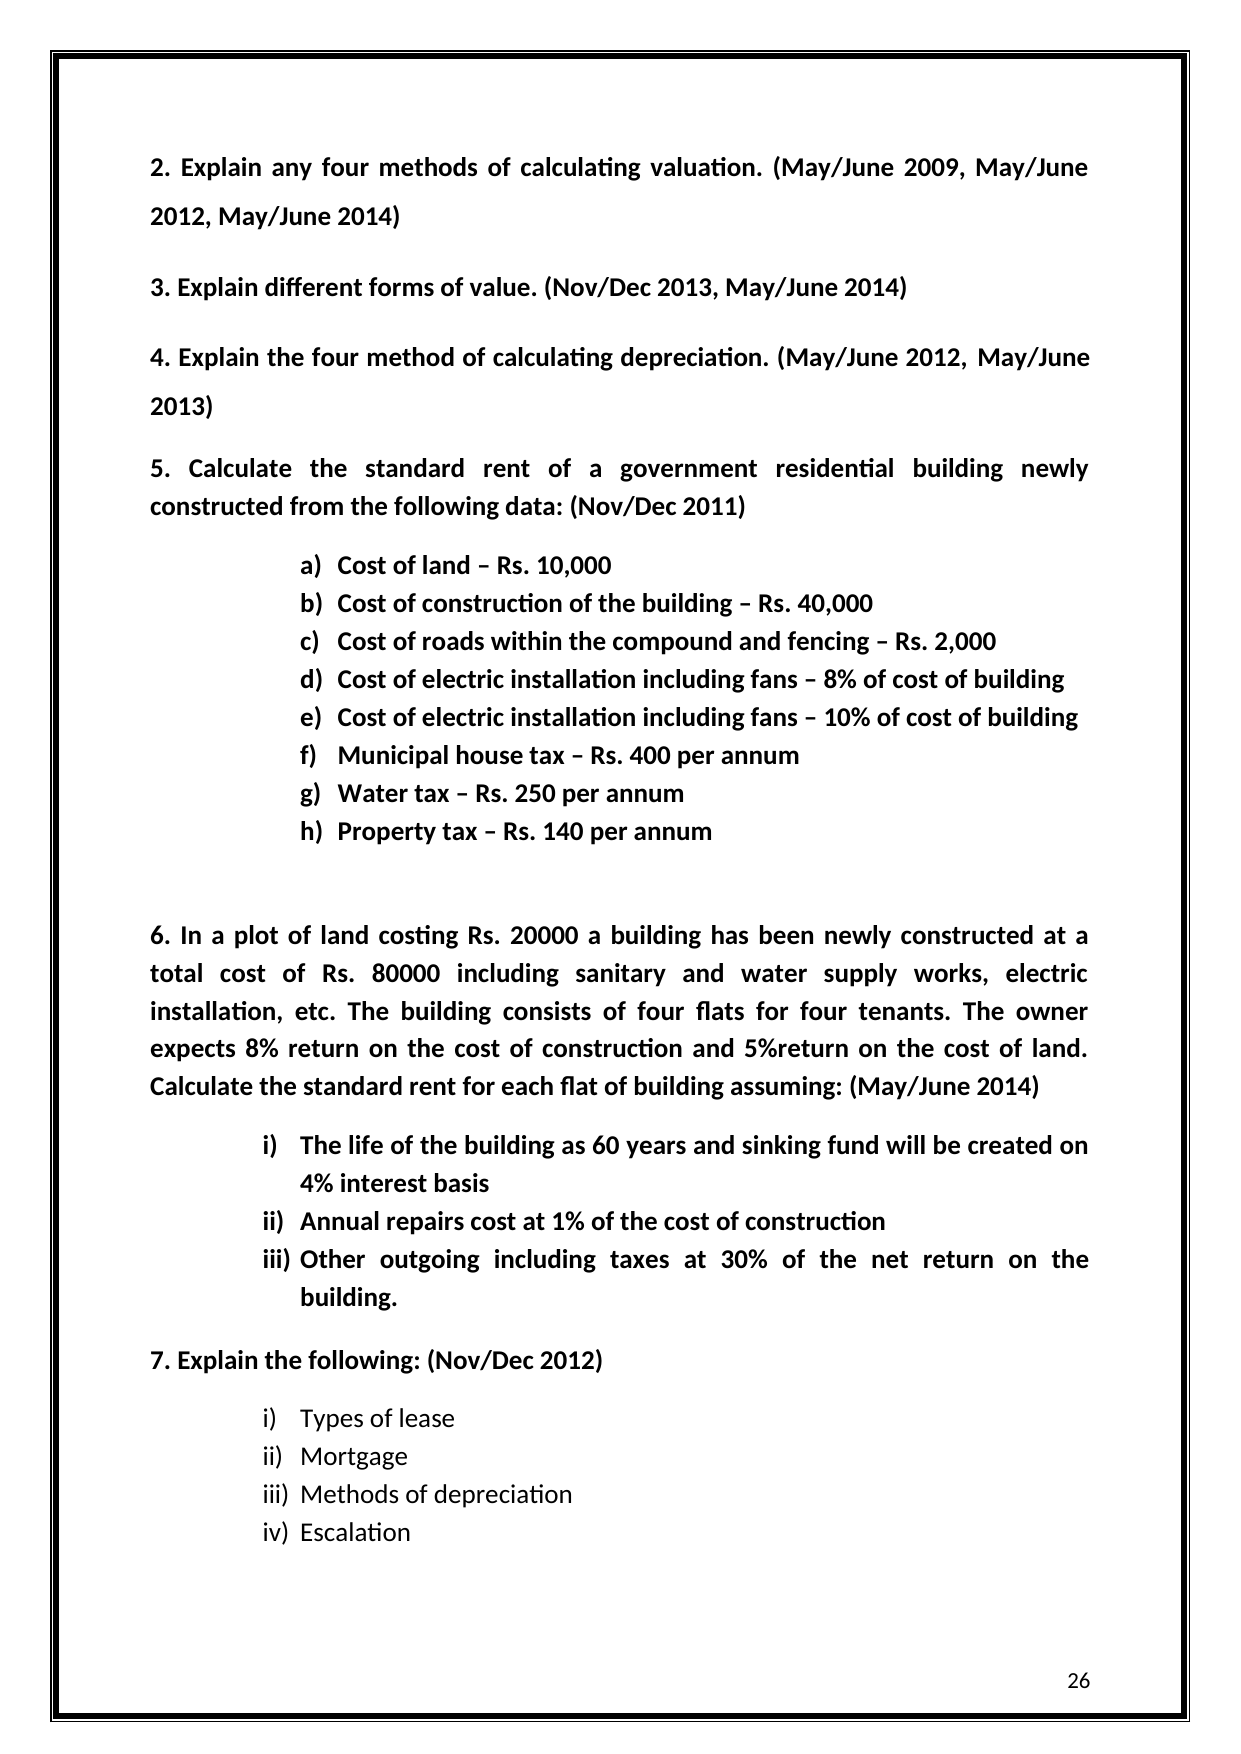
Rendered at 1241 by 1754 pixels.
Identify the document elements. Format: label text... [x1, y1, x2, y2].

list Other outgoing including taxes at 30% of the net return on the building. [262, 1242, 1090, 1313]
list Methods of depreciation [262, 1477, 1090, 1510]
text 5. Calculate the standard rent of a government residential building newly constructed from the following data: (Nov/Dec 2011) [150, 452, 1090, 522]
list Cost of construction of the building – Rs. 40,000 [300, 586, 1090, 619]
list Municipal house tax – Rs. 400 per annum [300, 738, 1090, 771]
text 2. Explain any four methods of calculating valuation. (May/June 2009, May/June 2012, May/June 2014) [150, 150, 1090, 232]
list Annual repairs cost at 1% of the cost of construction [262, 1204, 1090, 1237]
list Cost of roads within the compound and fencing – Rs. 2,000 [300, 624, 1090, 657]
list Cost of electric installation including fans – 10% of cost of building [300, 700, 1090, 733]
list Water tax – Rs. 250 per annum [300, 776, 1090, 809]
list Cost of electric installation including fans – 8% of cost of building [300, 662, 1090, 695]
list Cost of land – Rs. 10,000 [300, 548, 1090, 581]
list Property tax – Rs. 140 per annum [300, 814, 1090, 847]
text 4. Explain the four method of calculating depreciation. (May/June 2012, May/June 2013) [150, 340, 1090, 423]
text 7. Explain the following: (Nov/Dec 2012) [150, 1343, 1090, 1376]
text 6. In a plot of land costing Rs. 20000 a building has been newly constructed at a total cost of Rs. 80000 including sanitary and water supply works, electric installation, etc. The building consists of four flats for four tenants. The owner expects 8% return on the cost of construction and 5%return on the cost of land. Calculate the standard rent for each flat of building assuming: (May/June 2014) [150, 918, 1090, 1102]
list Mortgage [262, 1439, 1090, 1472]
list Types of lease [262, 1402, 1090, 1434]
list The life of the building as 60 years and sinking fund will be created on 4% interest basis [262, 1128, 1090, 1199]
list Escalation [262, 1515, 1090, 1548]
text 3. Explain different forms of value. (Nov/Dec 2013, May/June 2014) [150, 270, 1090, 303]
